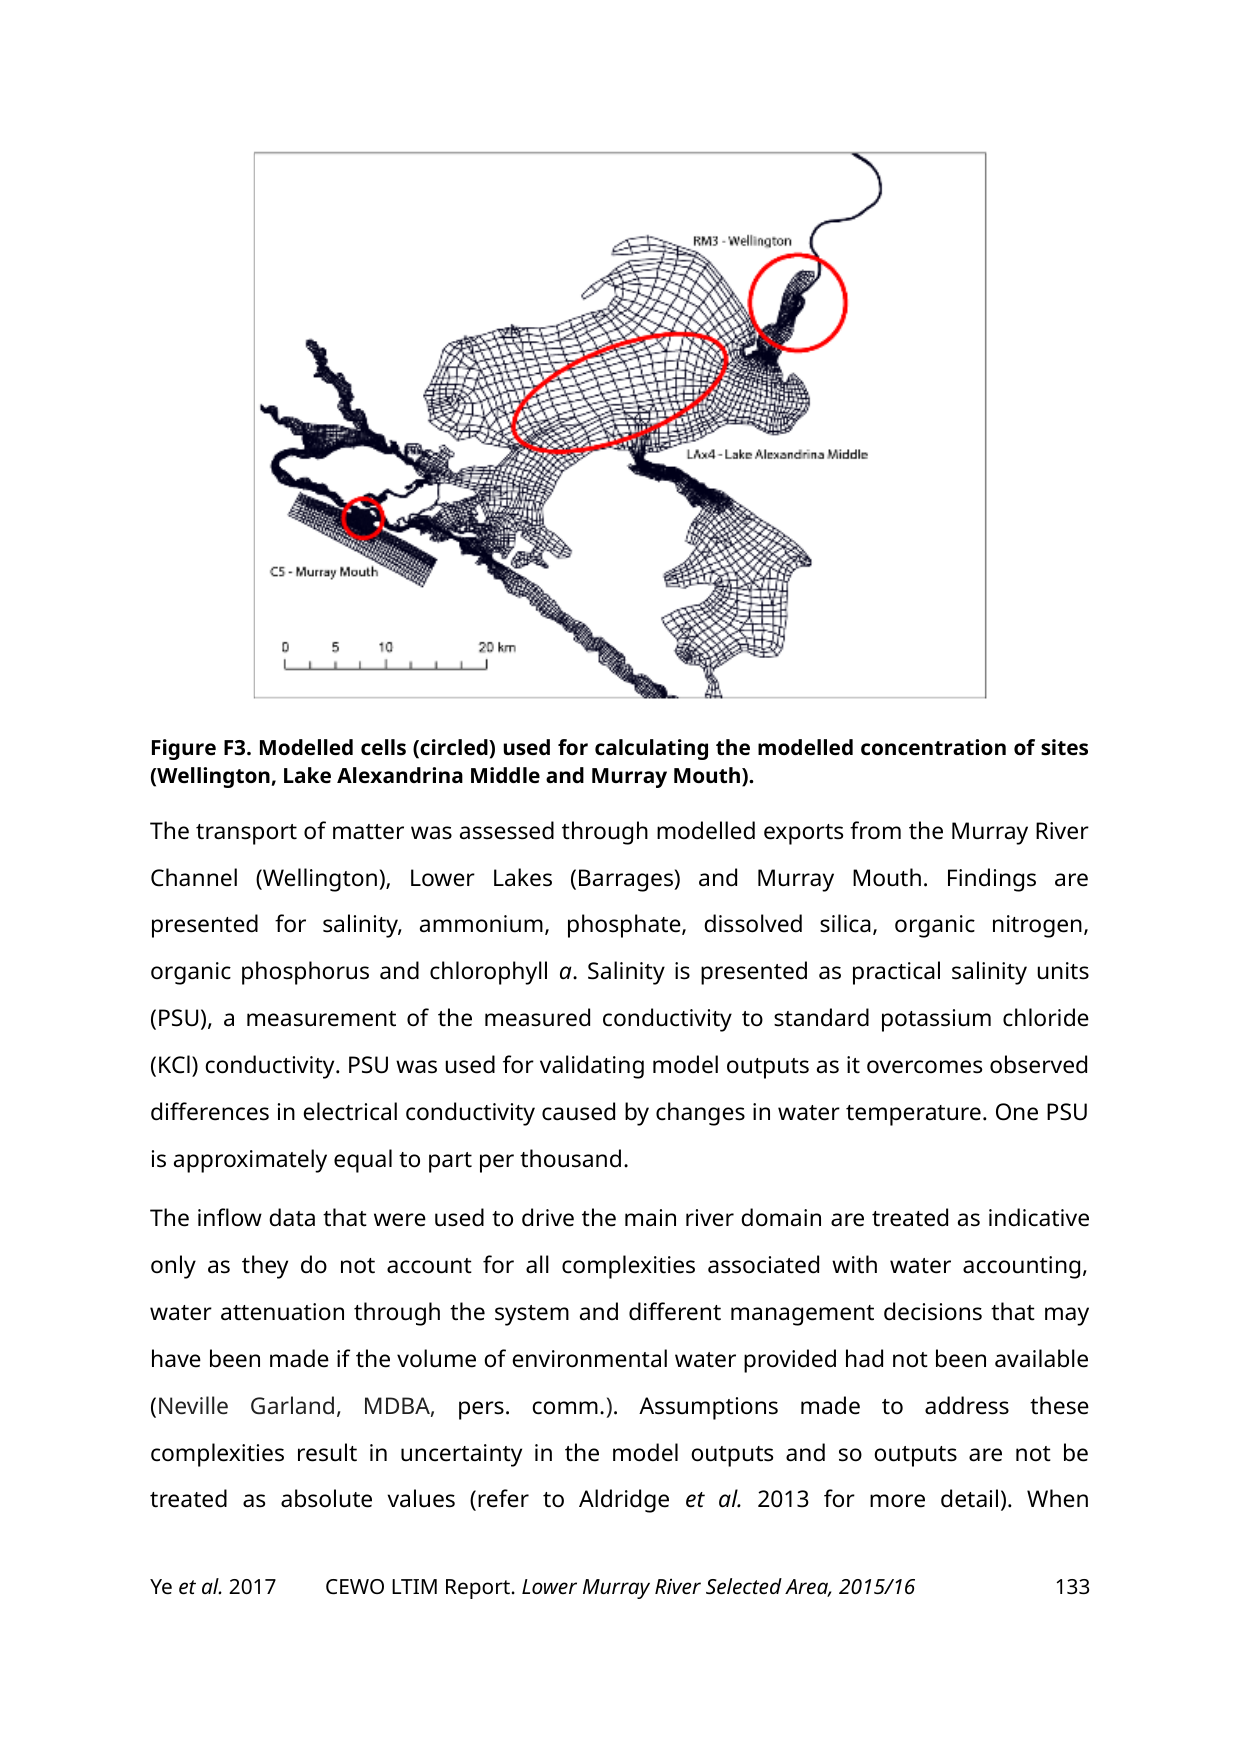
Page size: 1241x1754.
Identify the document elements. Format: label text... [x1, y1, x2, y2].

picture [253, 150, 987, 705]
text Figure F3. Modelled cells (circled) used for calculating the modelled concentration of sites (Wellington, Lake Alexandrina Middle and Murray Mouth). [150, 733, 1090, 789]
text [150, 1202, 1090, 1514]
text The transport of matter was assessed through modelled exports from the Murray River Channel (Wellington), Lower Lakes (Barrages) and Murray Mouth. Findings are presented for salinity, ammonium, phosphate, dissolved silica, organic nitrogen, organic phosphorus and chlorophyll a. Salinity is presented as practical salinity units (PSU), a measurement of the measured conductivity to standard potassium chloride (KCl) conductivity. PSU was used for validating model outputs as it overcomes observed differences in electrical conductivity caused by changes in water temperature. One PSU is approximately equal to part per thousand. [150, 814, 1090, 1174]
